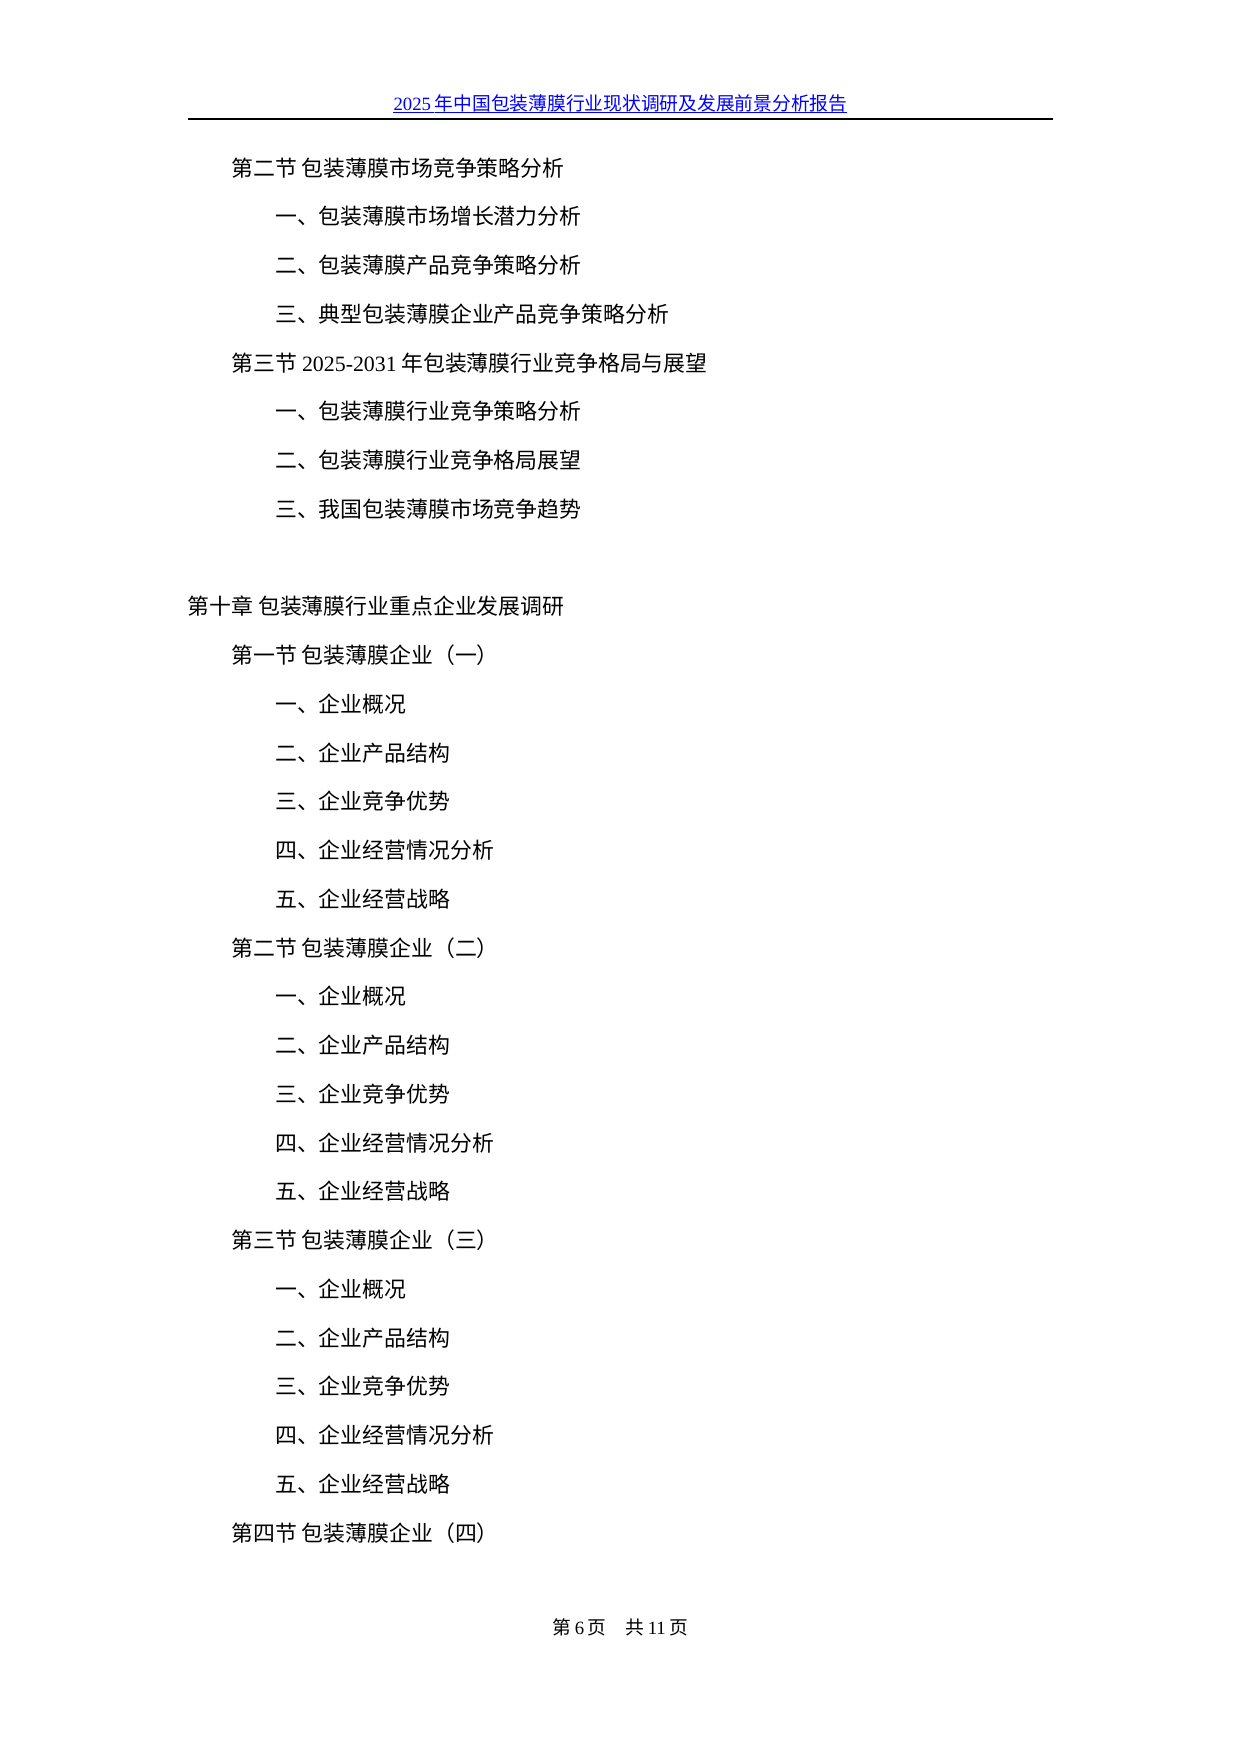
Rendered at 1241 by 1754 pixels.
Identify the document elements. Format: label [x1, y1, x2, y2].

text [187, 150, 1053, 1548]
